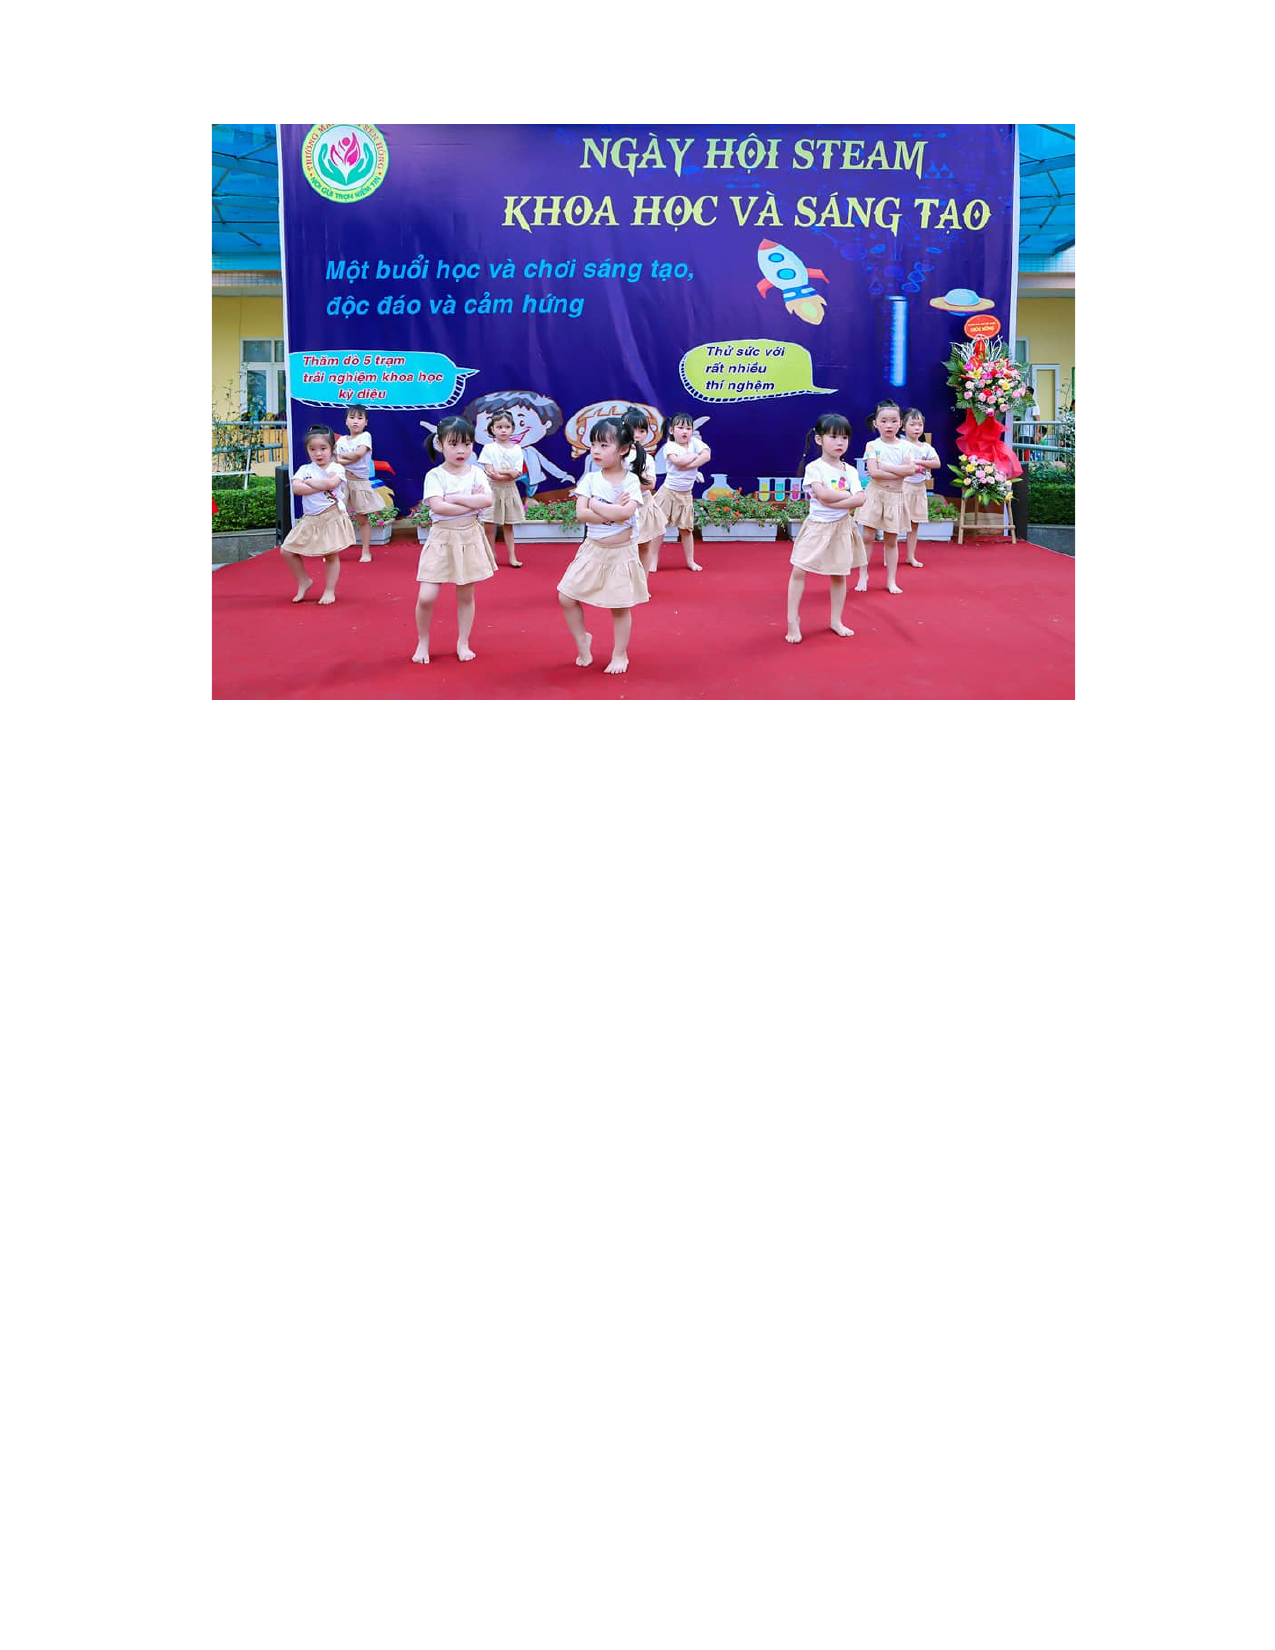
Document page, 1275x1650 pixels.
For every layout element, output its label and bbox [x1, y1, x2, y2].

picture [211, 202, 220, 223]
picture [211, 124, 1075, 700]
picture [1049, 126, 1062, 133]
picture [211, 153, 220, 160]
picture [1066, 133, 1075, 140]
